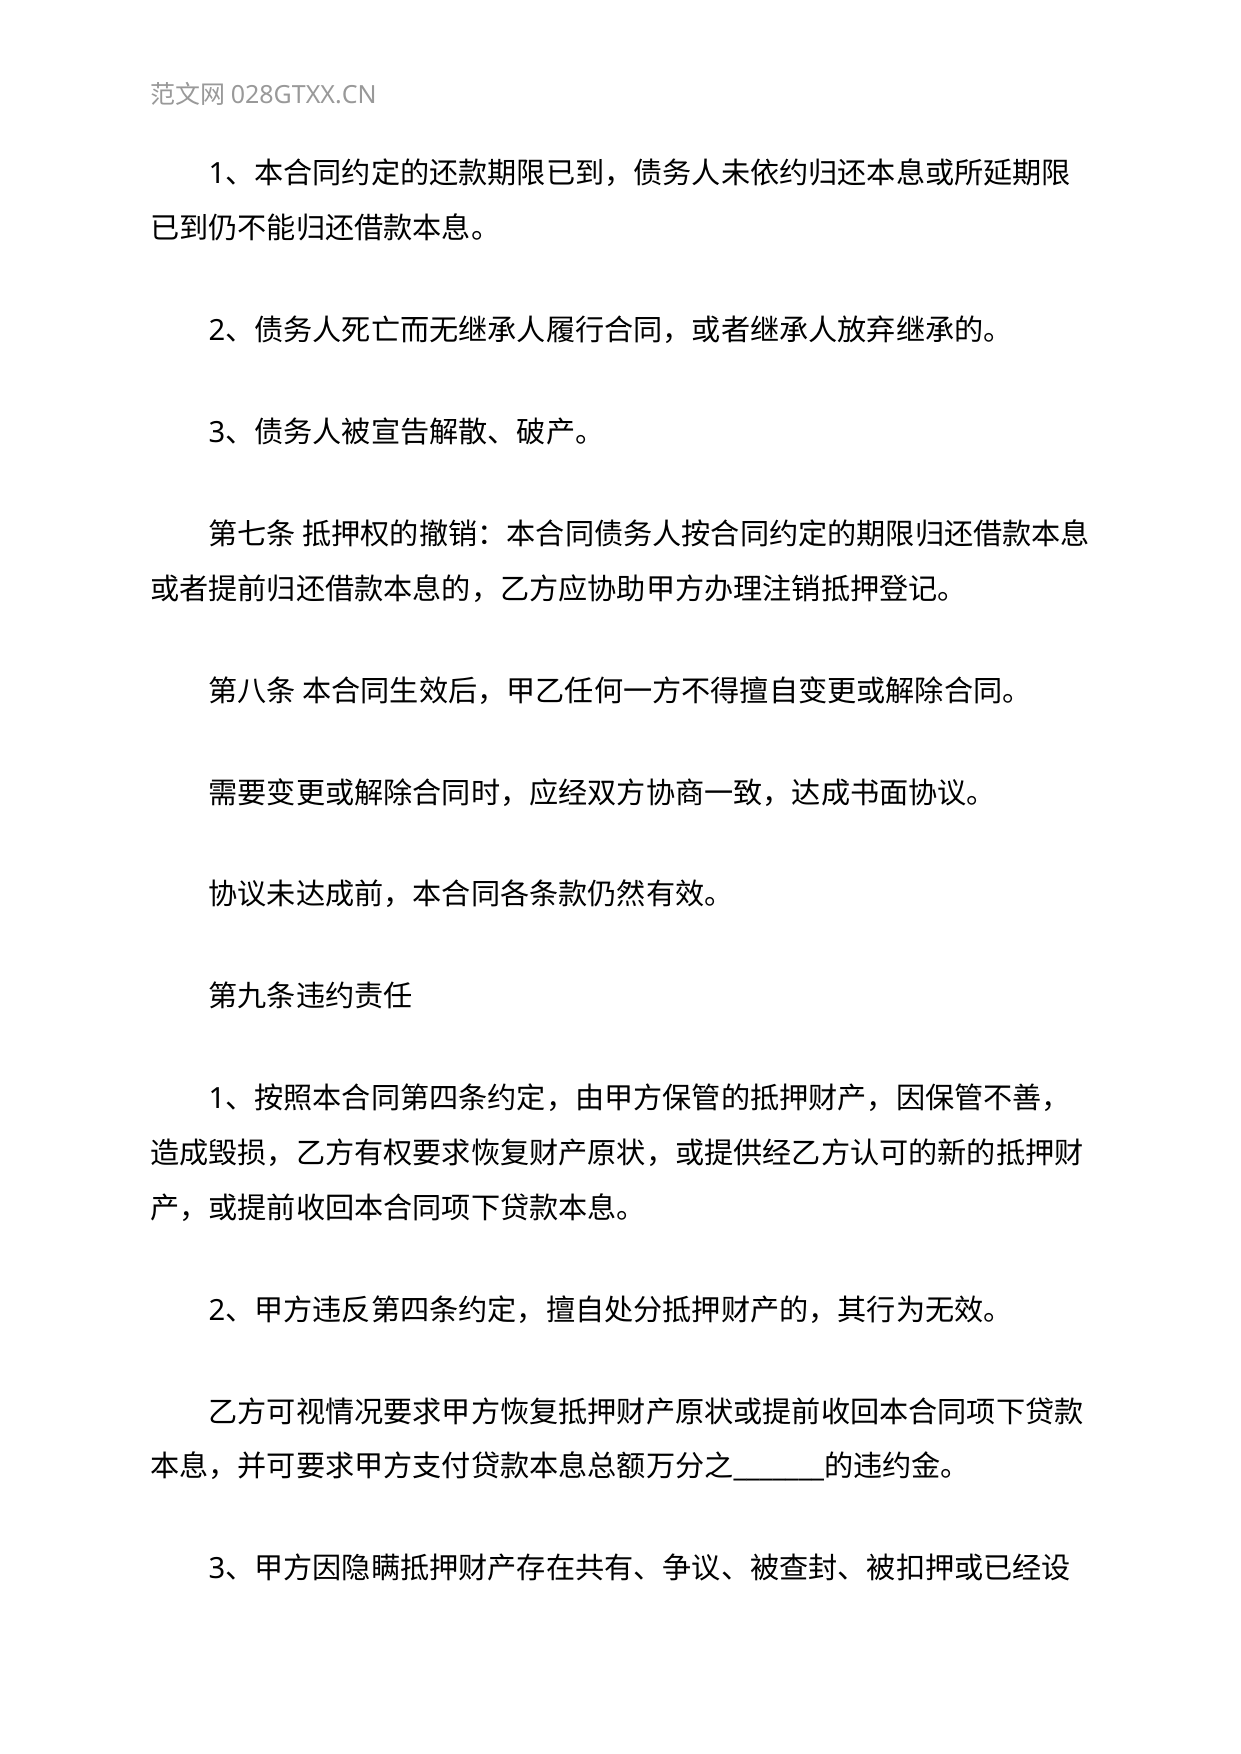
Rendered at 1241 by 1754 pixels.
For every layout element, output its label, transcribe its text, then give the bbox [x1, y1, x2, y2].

text 2、甲方违反第四条约定，擅自处分抵押财产的，其行为无效。 [150, 1286, 1090, 1328]
text 需要变更或解除合同时，应经双方协商一致，达成书面协议。 [150, 769, 1090, 811]
text 1、本合同约定的还款期限已到，债务人未依约归还本息或所延期限已到仍不能归还借款本息。 [150, 150, 1090, 247]
text 1、按照本合同第四条约定，由甲方保管的抵押财产，因保管不善，造成毁损，乙方有权要求恢复财产原状，或提供经乙方认可的新的抵押财产，或提前收回本合同项下贷款本息。 [150, 1074, 1090, 1227]
text 第七条 抵押权的撤销：本合同债务人按合同约定的期限归还借款本息或者提前归还借款本息的，乙方应协助甲方办理注销抵押登记。 [150, 511, 1090, 608]
text 协议未达成前，本合同各条款仍然有效。 [150, 871, 1090, 913]
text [150, 1545, 1090, 1587]
text 乙方可视情况要求甲方恢复抵押财产原状或提前收回本合同项下贷款本息，并可要求甲方支付贷款本息总额万分之_______的违约金。 [150, 1388, 1090, 1485]
text 3、债务人被宣告解散、破产。 [150, 409, 1090, 451]
text 第九条违约责任 [150, 973, 1090, 1015]
text 第八条 本合同生效后，甲乙任何一方不得擅自变更或解除合同。 [150, 667, 1090, 710]
text 2、债务人死亡而无继承人履行合同，或者继承人放弃继承的。 [150, 307, 1090, 349]
